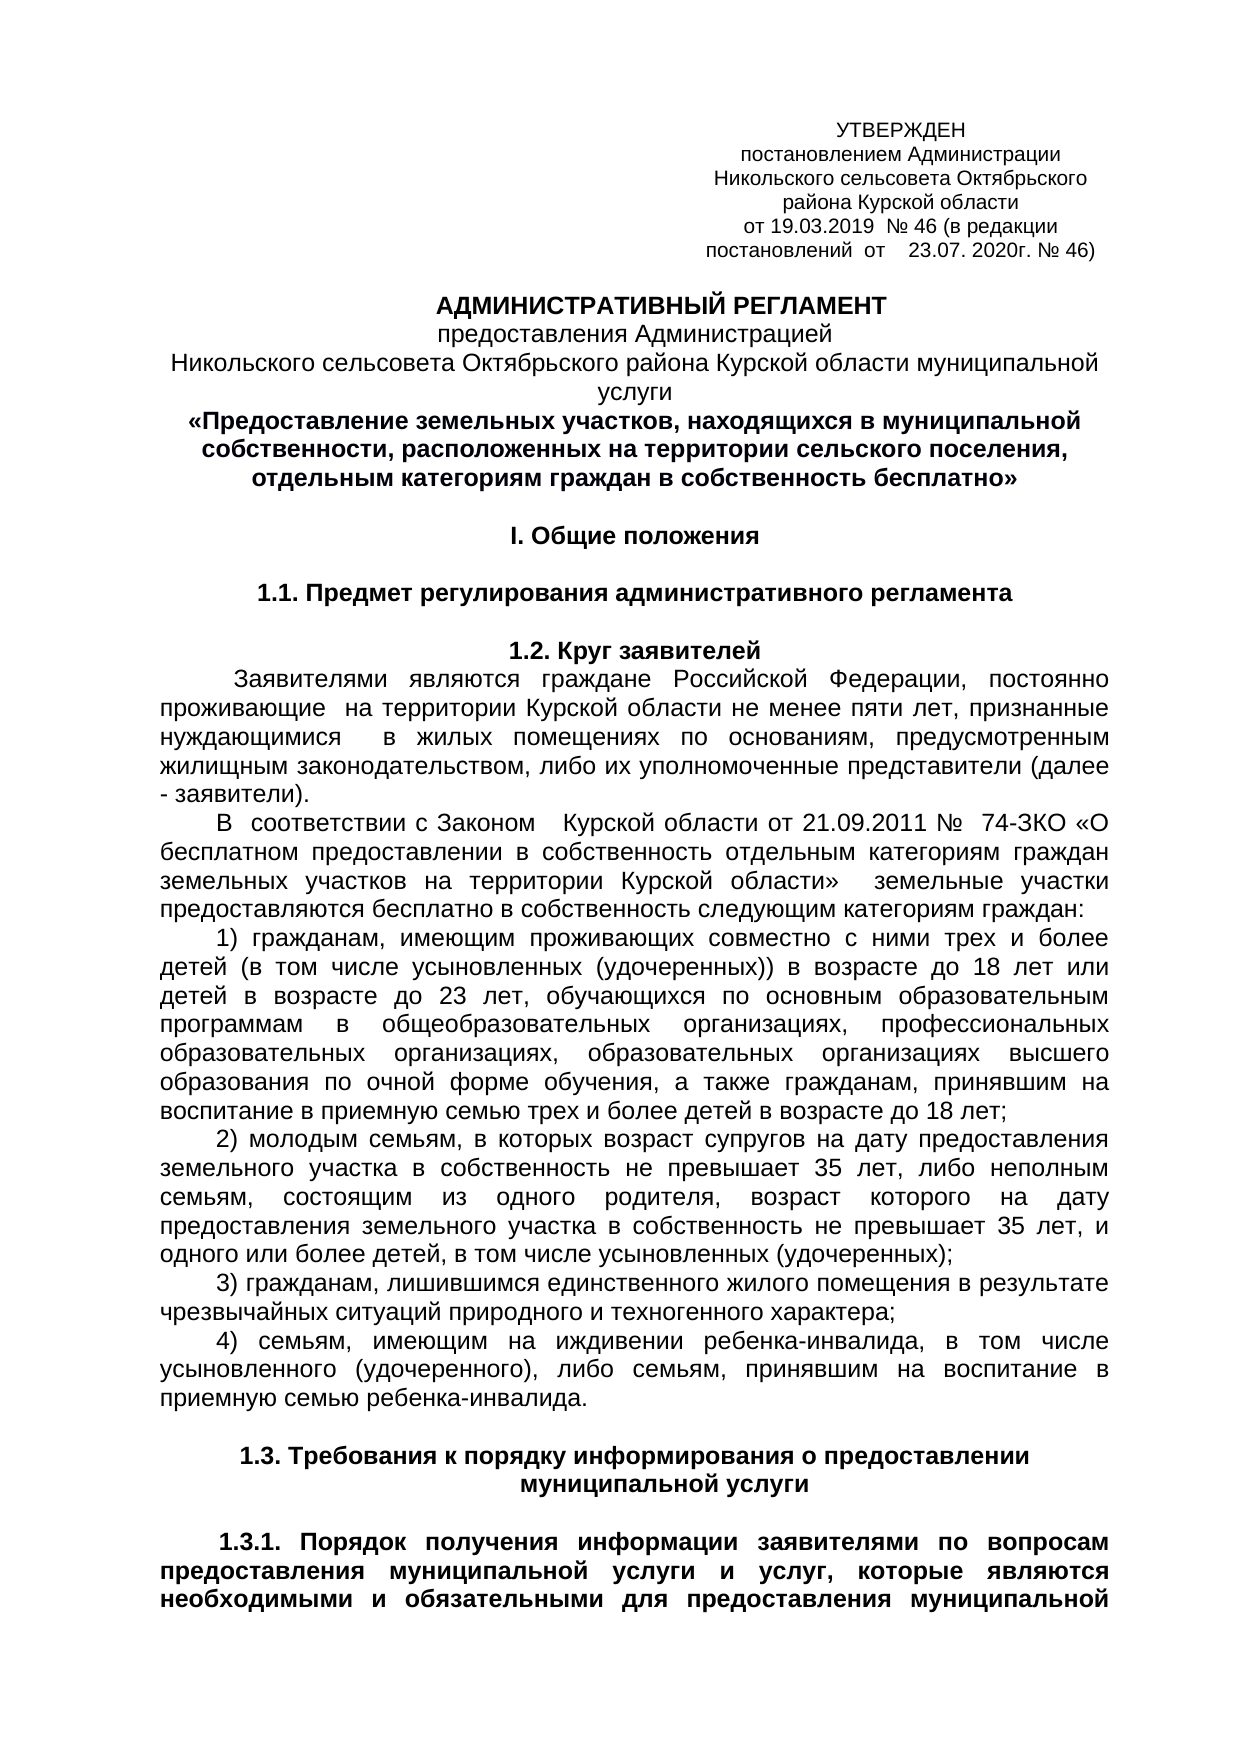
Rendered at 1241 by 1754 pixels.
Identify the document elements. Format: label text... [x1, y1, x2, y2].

text Никольского сельсовета Октябрьского района Курской области [691, 166, 1110, 214]
text 1.2. Круг заявителей [159, 636, 1110, 664]
text Никольского сельсовета Октябрьского района Курской области муниципальной услуги [159, 348, 1110, 406]
text предоставления Администрацией [159, 319, 1110, 348]
text УТВЕРЖДЕН [691, 118, 1110, 142]
text постановлением Администрации [691, 142, 1110, 166]
text муниципальной услуги [159, 1469, 1110, 1498]
text «Предоставление земельных участков, находящихся в муниципальной собственности, расположенных на территории сельского поселения, отдельным категориям граждан в собственность бесплатно» [159, 406, 1110, 492]
text 2) молодым семьям, в которых возраст супругов на дату предоставления земельного участка в собственность не превышает 35 лет, либо неполным семьям, состоящим из одного родителя, возраст которого на дату предоставления земельного участка в собственность не превышает 35 лет, и одного или более детей, в том числе усыновленных (удочеренных); [159, 1124, 1110, 1268]
text I. Общие положения [159, 521, 1110, 549]
text 1) гражданам, имеющим проживающих совместно с ними трех и более детей (в том числе усыновленных (удочеренных)) в возрасте до 18 лет или детей в возрасте до 23 лет, обучающихся по основным образовательным программам в общеобразовательных организациях, профессиональных образовательных организациях, образовательных организациях высшего образования по очной форме обучения, а также гражданам, принявшим на воспитание в приемную семью трех и более детей в возрасте до 18 лет; [159, 923, 1110, 1124]
text 1.1. Предмет регулирования административного регламента [159, 578, 1110, 607]
text АДМИНИСТРАТИВНЫЙ РЕГЛАМЕНТ [159, 291, 1110, 319]
text В соответствии с Законом Курской области от 21.09.2011 № 74-ЗКО «О бесплатном предоставлении в собственность отдельным категориям граждан земельных участков на территории Курской области» земельные участки предоставляются бесплатно в собственность следующим категориям граждан: [159, 808, 1110, 923]
text 4) семьям, имеющим на иждивении ребенка-инвалида, в том числе усыновленного (удочеренного), либо семьям, принявшим на воспитание в приемную семью ребенка-инвалида. [159, 1326, 1110, 1412]
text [159, 1527, 1110, 1613]
text Заявителями являются граждане Российской Федерации, постоянно проживающие на территории Курской области не менее пяти лет, признанные нуждающимися в жилых помещениях по основаниям, предусмотренным жилищным законодательством, либо их уполномоченные представители (далее - заявители). [159, 664, 1110, 808]
text 1.3. Требования к порядку информирования о предоставлении [159, 1441, 1110, 1469]
text 3) гражданам, лишившимся единственного жилого помещения в результате чрезвычайных ситуаций природного и техногенного характера; [159, 1268, 1110, 1326]
text от 19.03.2019 № 46 (в редакции постановлений от 23.07. 2020г. № 46) [691, 214, 1110, 262]
